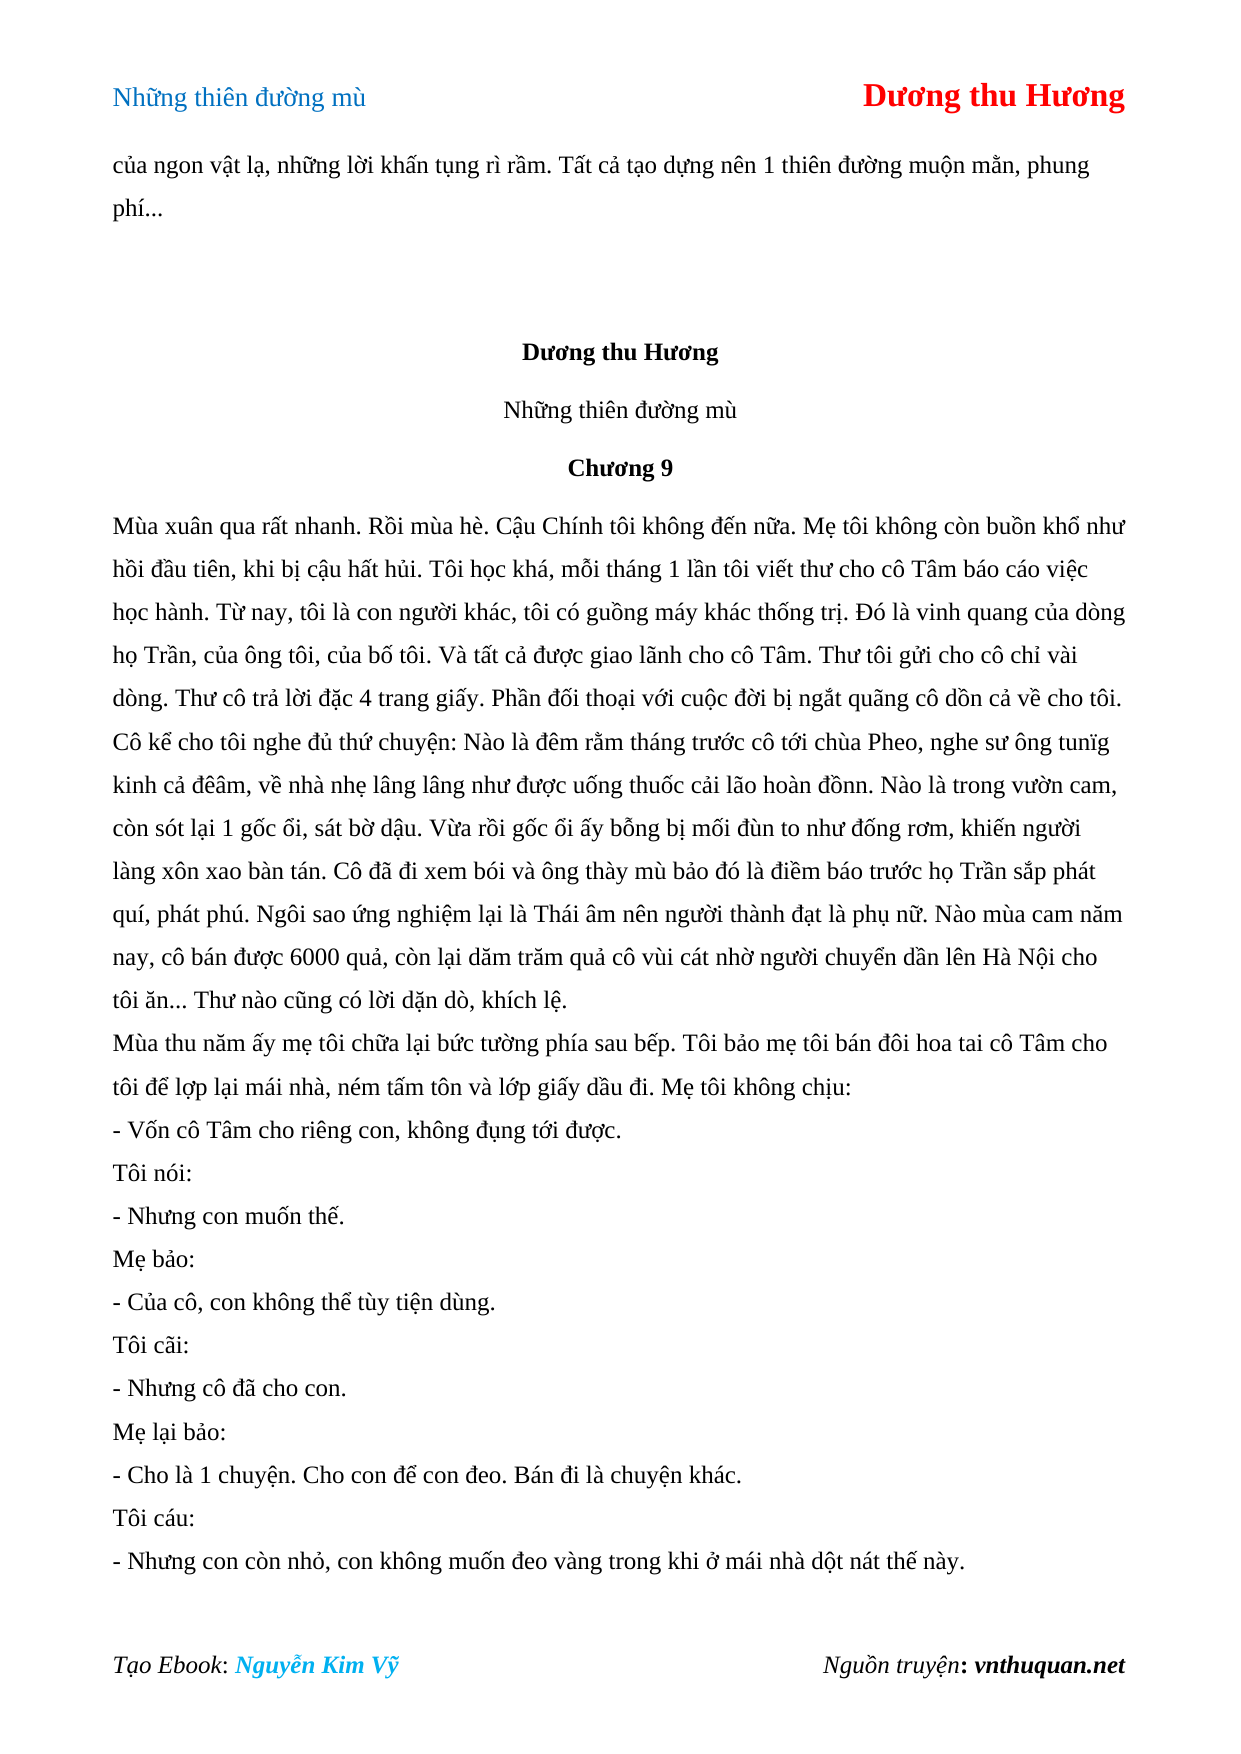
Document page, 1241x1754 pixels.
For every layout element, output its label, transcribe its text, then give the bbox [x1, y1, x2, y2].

text Chương 9 [112, 453, 1128, 482]
text Những thiên đường mù [112, 395, 1128, 424]
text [112, 511, 1128, 1575]
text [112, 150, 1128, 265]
text Dương thu Hương [112, 337, 1128, 366]
